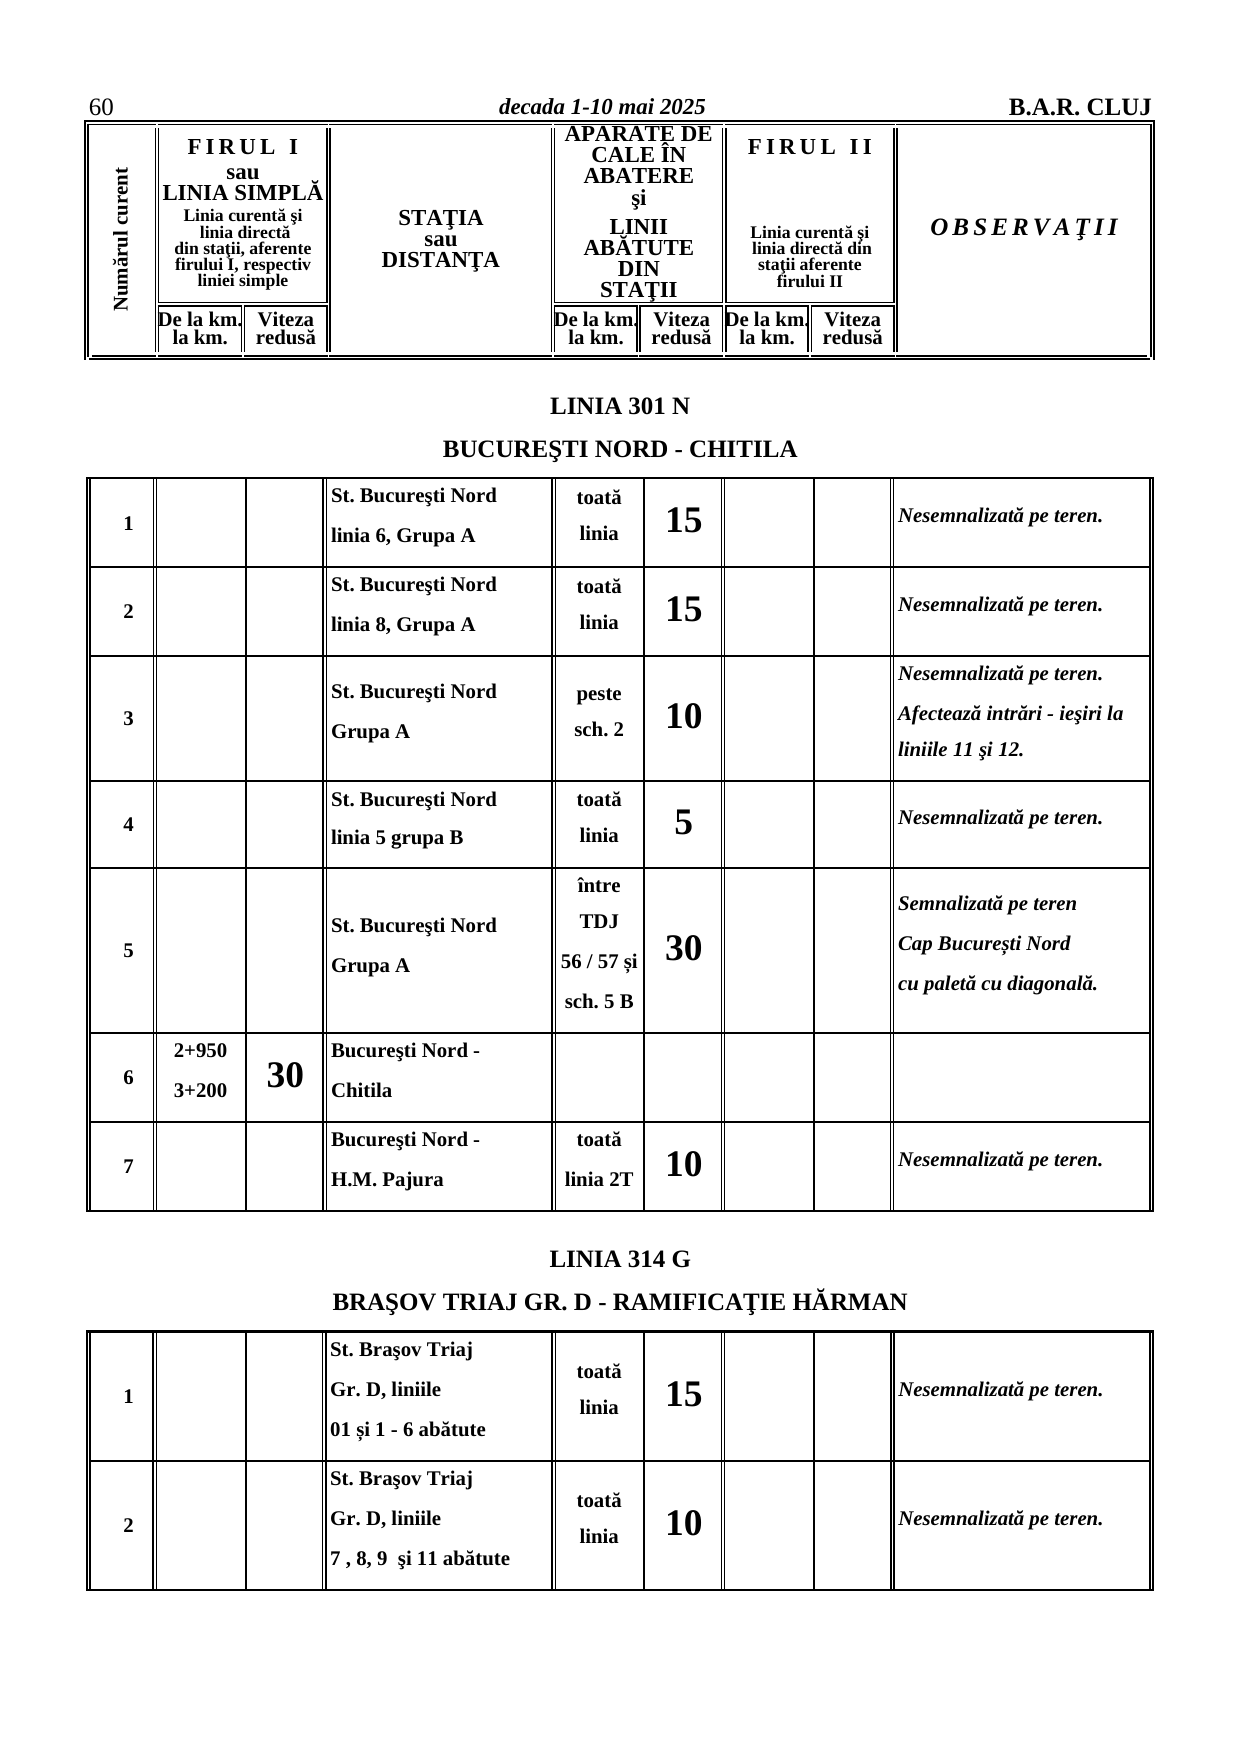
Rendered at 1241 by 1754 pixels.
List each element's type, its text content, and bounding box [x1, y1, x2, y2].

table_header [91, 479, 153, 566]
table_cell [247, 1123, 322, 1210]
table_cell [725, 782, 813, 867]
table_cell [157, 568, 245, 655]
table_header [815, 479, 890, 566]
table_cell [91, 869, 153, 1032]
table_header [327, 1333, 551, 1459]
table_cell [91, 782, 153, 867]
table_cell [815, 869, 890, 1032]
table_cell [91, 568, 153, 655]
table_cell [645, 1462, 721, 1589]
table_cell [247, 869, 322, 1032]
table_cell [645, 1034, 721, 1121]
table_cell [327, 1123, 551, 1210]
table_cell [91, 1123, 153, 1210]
subtitle BUCUREŞTI NORD - CHITILA [89, 434, 1152, 463]
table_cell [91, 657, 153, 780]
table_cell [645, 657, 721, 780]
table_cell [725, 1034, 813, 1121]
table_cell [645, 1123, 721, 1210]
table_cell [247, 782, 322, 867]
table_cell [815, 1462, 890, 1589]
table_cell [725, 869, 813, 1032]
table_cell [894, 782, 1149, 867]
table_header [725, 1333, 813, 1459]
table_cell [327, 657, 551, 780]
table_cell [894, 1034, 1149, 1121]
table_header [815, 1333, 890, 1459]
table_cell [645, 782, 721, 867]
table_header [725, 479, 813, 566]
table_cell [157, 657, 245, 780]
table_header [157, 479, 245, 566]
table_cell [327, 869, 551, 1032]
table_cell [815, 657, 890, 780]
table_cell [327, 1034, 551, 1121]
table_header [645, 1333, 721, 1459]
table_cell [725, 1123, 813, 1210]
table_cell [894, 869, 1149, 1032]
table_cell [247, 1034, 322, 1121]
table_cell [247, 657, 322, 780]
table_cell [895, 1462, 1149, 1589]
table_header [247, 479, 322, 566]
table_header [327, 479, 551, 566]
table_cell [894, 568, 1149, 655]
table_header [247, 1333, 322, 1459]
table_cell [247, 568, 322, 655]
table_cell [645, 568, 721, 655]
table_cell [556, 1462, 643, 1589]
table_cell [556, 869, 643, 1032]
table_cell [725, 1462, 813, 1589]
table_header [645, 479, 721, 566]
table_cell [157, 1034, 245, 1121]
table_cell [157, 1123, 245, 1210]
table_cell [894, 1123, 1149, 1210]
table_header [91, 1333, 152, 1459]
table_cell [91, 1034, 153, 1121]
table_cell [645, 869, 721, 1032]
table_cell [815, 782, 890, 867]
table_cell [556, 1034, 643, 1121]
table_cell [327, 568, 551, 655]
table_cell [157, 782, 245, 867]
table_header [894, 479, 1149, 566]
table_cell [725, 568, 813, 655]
subtitle BRAŞOV TRIAJ GR. D - RAMIFICAŢIE HĂRMAN [89, 1287, 1152, 1316]
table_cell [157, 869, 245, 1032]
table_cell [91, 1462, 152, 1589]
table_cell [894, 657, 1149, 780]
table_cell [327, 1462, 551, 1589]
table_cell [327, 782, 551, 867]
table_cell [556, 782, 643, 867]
subtitle LINIA 301 N [89, 391, 1152, 419]
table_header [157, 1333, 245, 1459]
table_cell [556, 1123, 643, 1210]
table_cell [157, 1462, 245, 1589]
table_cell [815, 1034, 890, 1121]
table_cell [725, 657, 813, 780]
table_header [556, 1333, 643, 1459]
subtitle LINIA 314 G [89, 1244, 1152, 1273]
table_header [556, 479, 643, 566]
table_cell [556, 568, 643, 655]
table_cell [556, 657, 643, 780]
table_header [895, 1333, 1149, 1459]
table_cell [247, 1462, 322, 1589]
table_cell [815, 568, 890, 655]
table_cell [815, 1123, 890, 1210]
